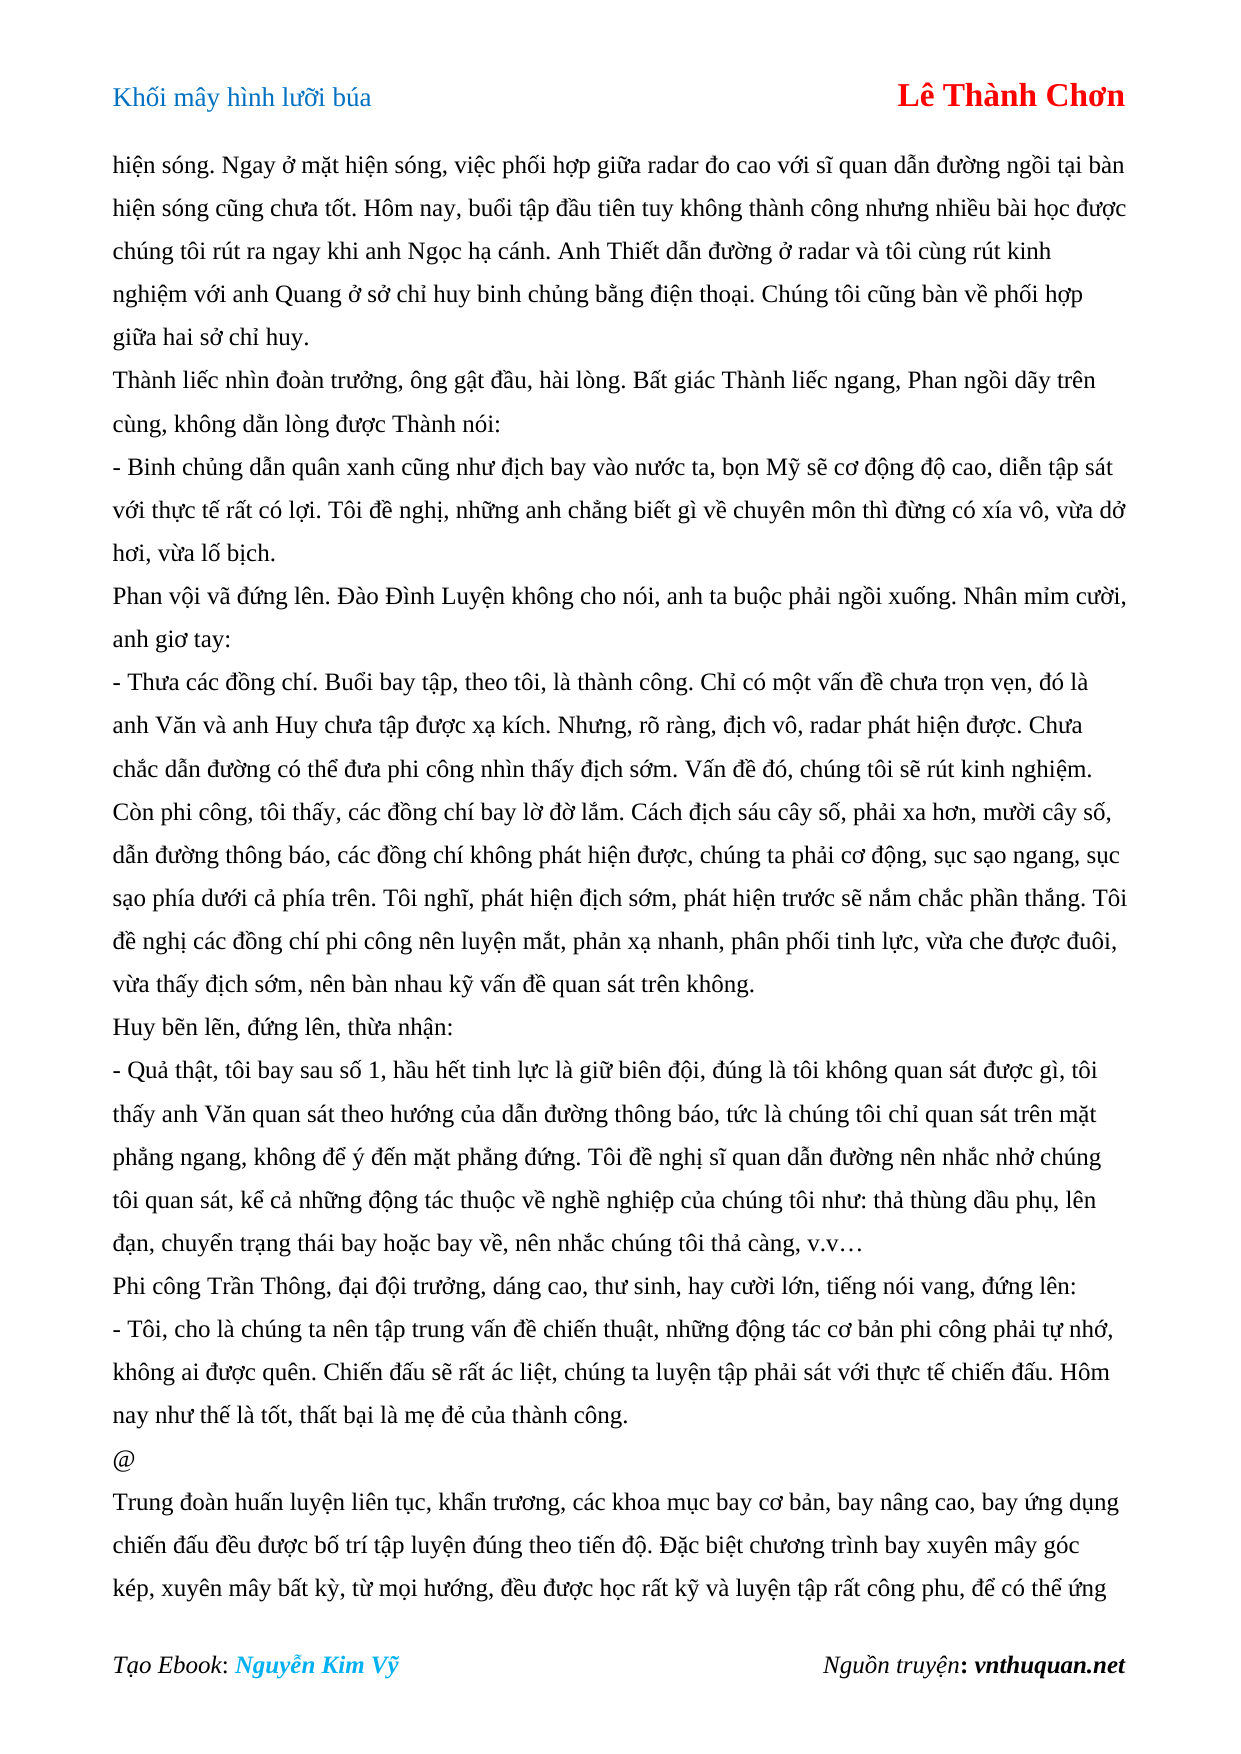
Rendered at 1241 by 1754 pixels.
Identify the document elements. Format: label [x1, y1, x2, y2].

text [112, 150, 1128, 1602]
